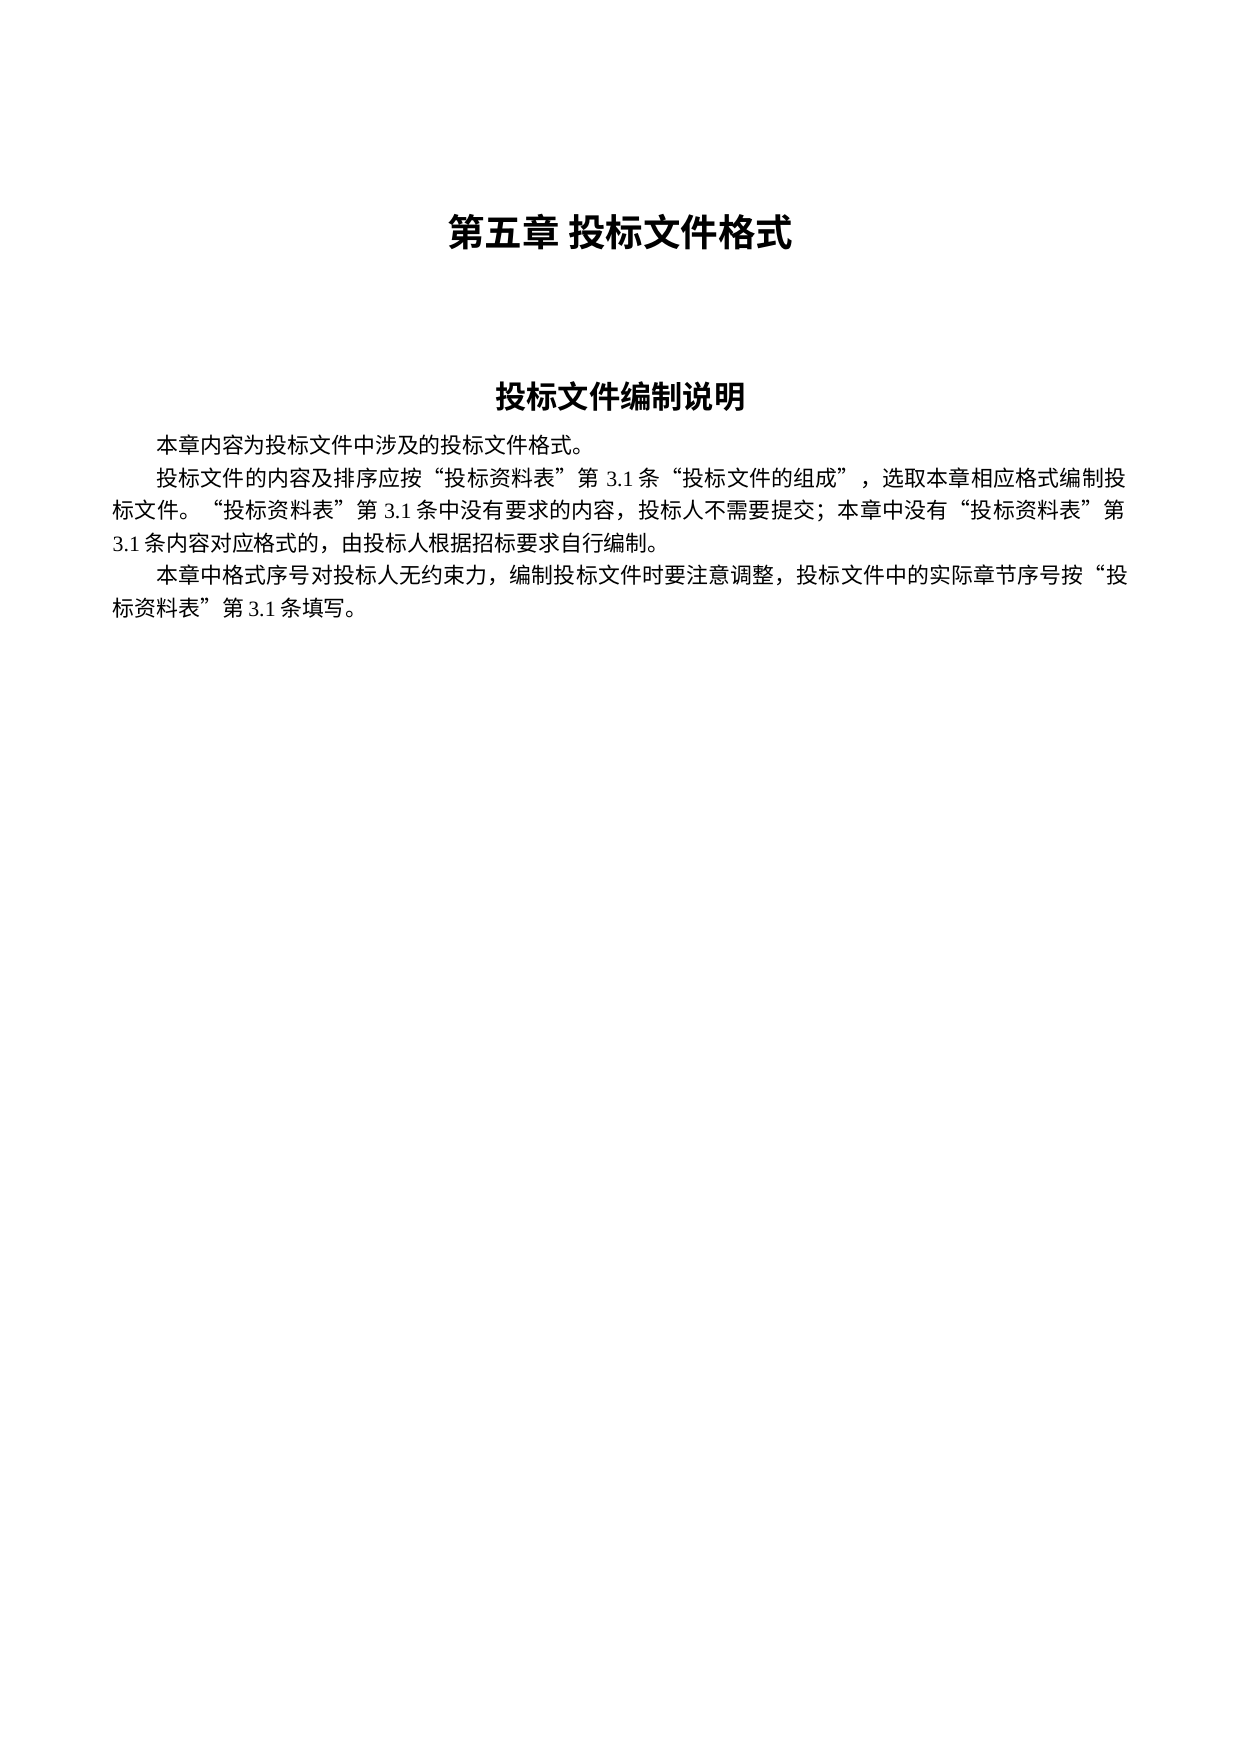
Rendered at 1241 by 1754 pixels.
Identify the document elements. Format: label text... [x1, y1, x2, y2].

text 投标文件编制说明 [112, 363, 1128, 428]
text 投标文件的内容及排序应按“投标资料表”第3.1条“投标文件的组成”，选取本章相应格式编制投标文件。“投标资料表”第3.1条中没有要求的内容，投标人不需要提交；本章中没有“投标资料表”第3.1条内容对应格式的，由投标人根据招标要求自行编制。 [112, 460, 1128, 558]
subtitle 第五章 投标文件格式 [112, 197, 1128, 262]
text 本章内容为投标文件中涉及的投标文件格式。 [112, 428, 1128, 460]
text 本章中格式序号对投标人无约束力，编制投标文件时要注意调整，投标文件中的实际章节序号按“投标资料表”第3.1条填写。 [112, 558, 1128, 623]
